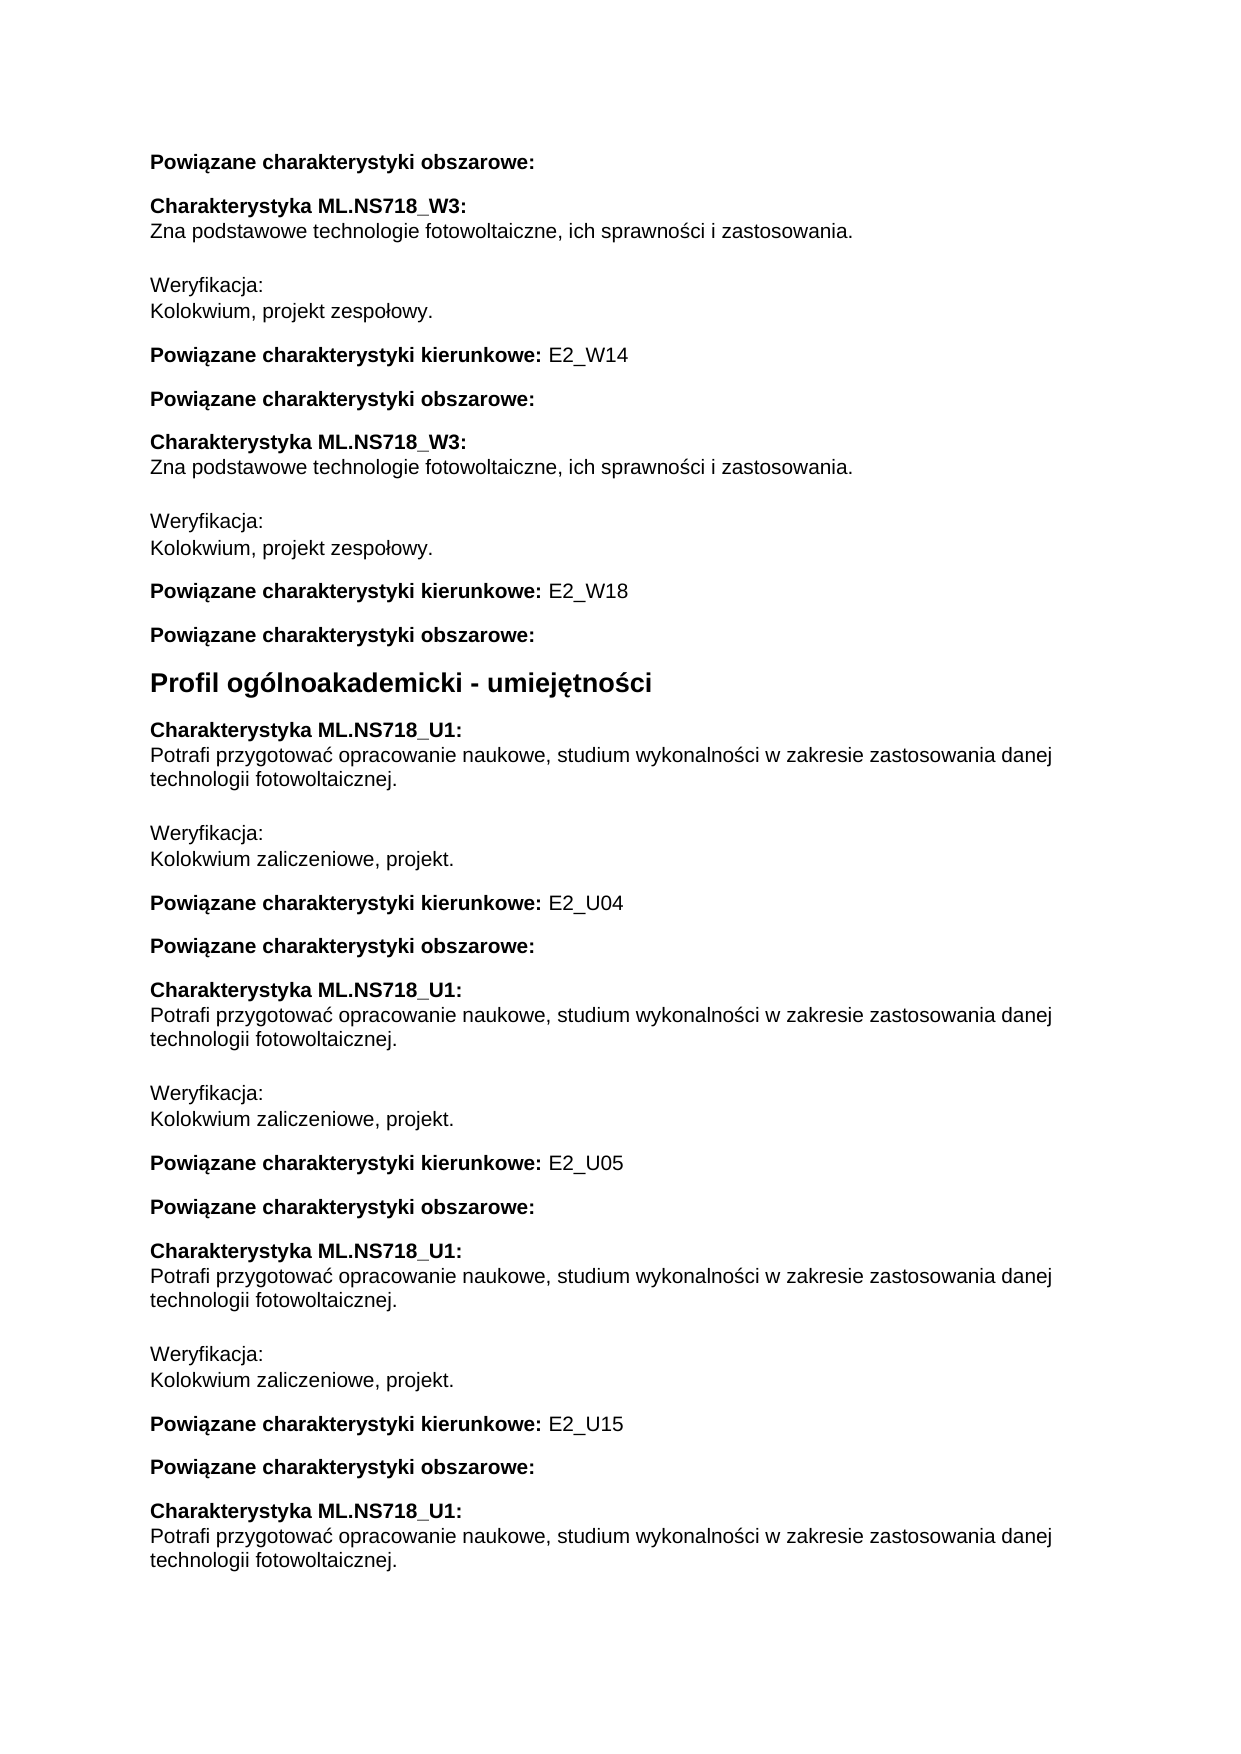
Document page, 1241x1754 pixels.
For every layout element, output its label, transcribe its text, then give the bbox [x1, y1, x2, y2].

text Powiązane charakterystyki obszarowe: [150, 150, 1090, 174]
text Powiązane charakterystyki kierunkowe: E2_W18 [150, 579, 1090, 603]
text Zna podstawowe technologie fotowoltaiczne, ich sprawności i zastosowania. [150, 219, 1090, 267]
text Charakterystyka ML.NS718_U1: [150, 718, 1090, 742]
text Potrafi przygotować opracowanie naukowe, studium wykonalności w zakresie zastosowania danej technologii fotowoltaicznej. [150, 1003, 1090, 1075]
text Weryfikacja: [150, 821, 1090, 845]
text Powiązane charakterystyki obszarowe: [150, 1195, 1090, 1219]
text Charakterystyka ML.NS718_W3: [150, 194, 1090, 218]
subtitle Profil ogólnoakademicki - umiejętności [150, 667, 1090, 698]
text Powiązane charakterystyki obszarowe: [150, 623, 1090, 647]
text Powiązane charakterystyki kierunkowe: E2_U04 [150, 891, 1090, 914]
text Powiązane charakterystyki obszarowe: [150, 934, 1090, 958]
text Kolokwium zaliczeniowe, projekt. [150, 1368, 1090, 1392]
text Charakterystyka ML.NS718_U1: [150, 1499, 1090, 1523]
text Powiązane charakterystyki kierunkowe: E2_W14 [150, 343, 1090, 367]
text Charakterystyka ML.NS718_W3: [150, 430, 1090, 454]
text Weryfikacja: [150, 1081, 1090, 1105]
text Weryfikacja: [150, 509, 1090, 533]
text Powiązane charakterystyki kierunkowe: E2_U15 [150, 1411, 1090, 1435]
text Kolokwium, projekt zespołowy. [150, 299, 1090, 323]
text Weryfikacja: [150, 1342, 1090, 1366]
text Powiązane charakterystyki obszarowe: [150, 1455, 1090, 1479]
text Kolokwium, projekt zespołowy. [150, 535, 1090, 559]
text Potrafi przygotować opracowanie naukowe, studium wykonalności w zakresie zastosowania danej technologii fotowoltaicznej. [150, 1524, 1090, 1596]
text Potrafi przygotować opracowanie naukowe, studium wykonalności w zakresie zastosowania danej technologii fotowoltaicznej. [150, 743, 1090, 814]
text Powiązane charakterystyki kierunkowe: E2_U05 [150, 1151, 1090, 1175]
text Zna podstawowe technologie fotowoltaiczne, ich sprawności i zastosowania. [150, 455, 1090, 503]
text Potrafi przygotować opracowanie naukowe, studium wykonalności w zakresie zastosowania danej technologii fotowoltaicznej. [150, 1263, 1090, 1335]
text Kolokwium zaliczeniowe, projekt. [150, 1107, 1090, 1131]
text Kolokwium zaliczeniowe, projekt. [150, 847, 1090, 871]
text Weryfikacja: [150, 273, 1090, 297]
text Charakterystyka ML.NS718_U1: [150, 978, 1090, 1002]
text Powiązane charakterystyki obszarowe: [150, 386, 1090, 410]
text Charakterystyka ML.NS718_U1: [150, 1238, 1090, 1262]
